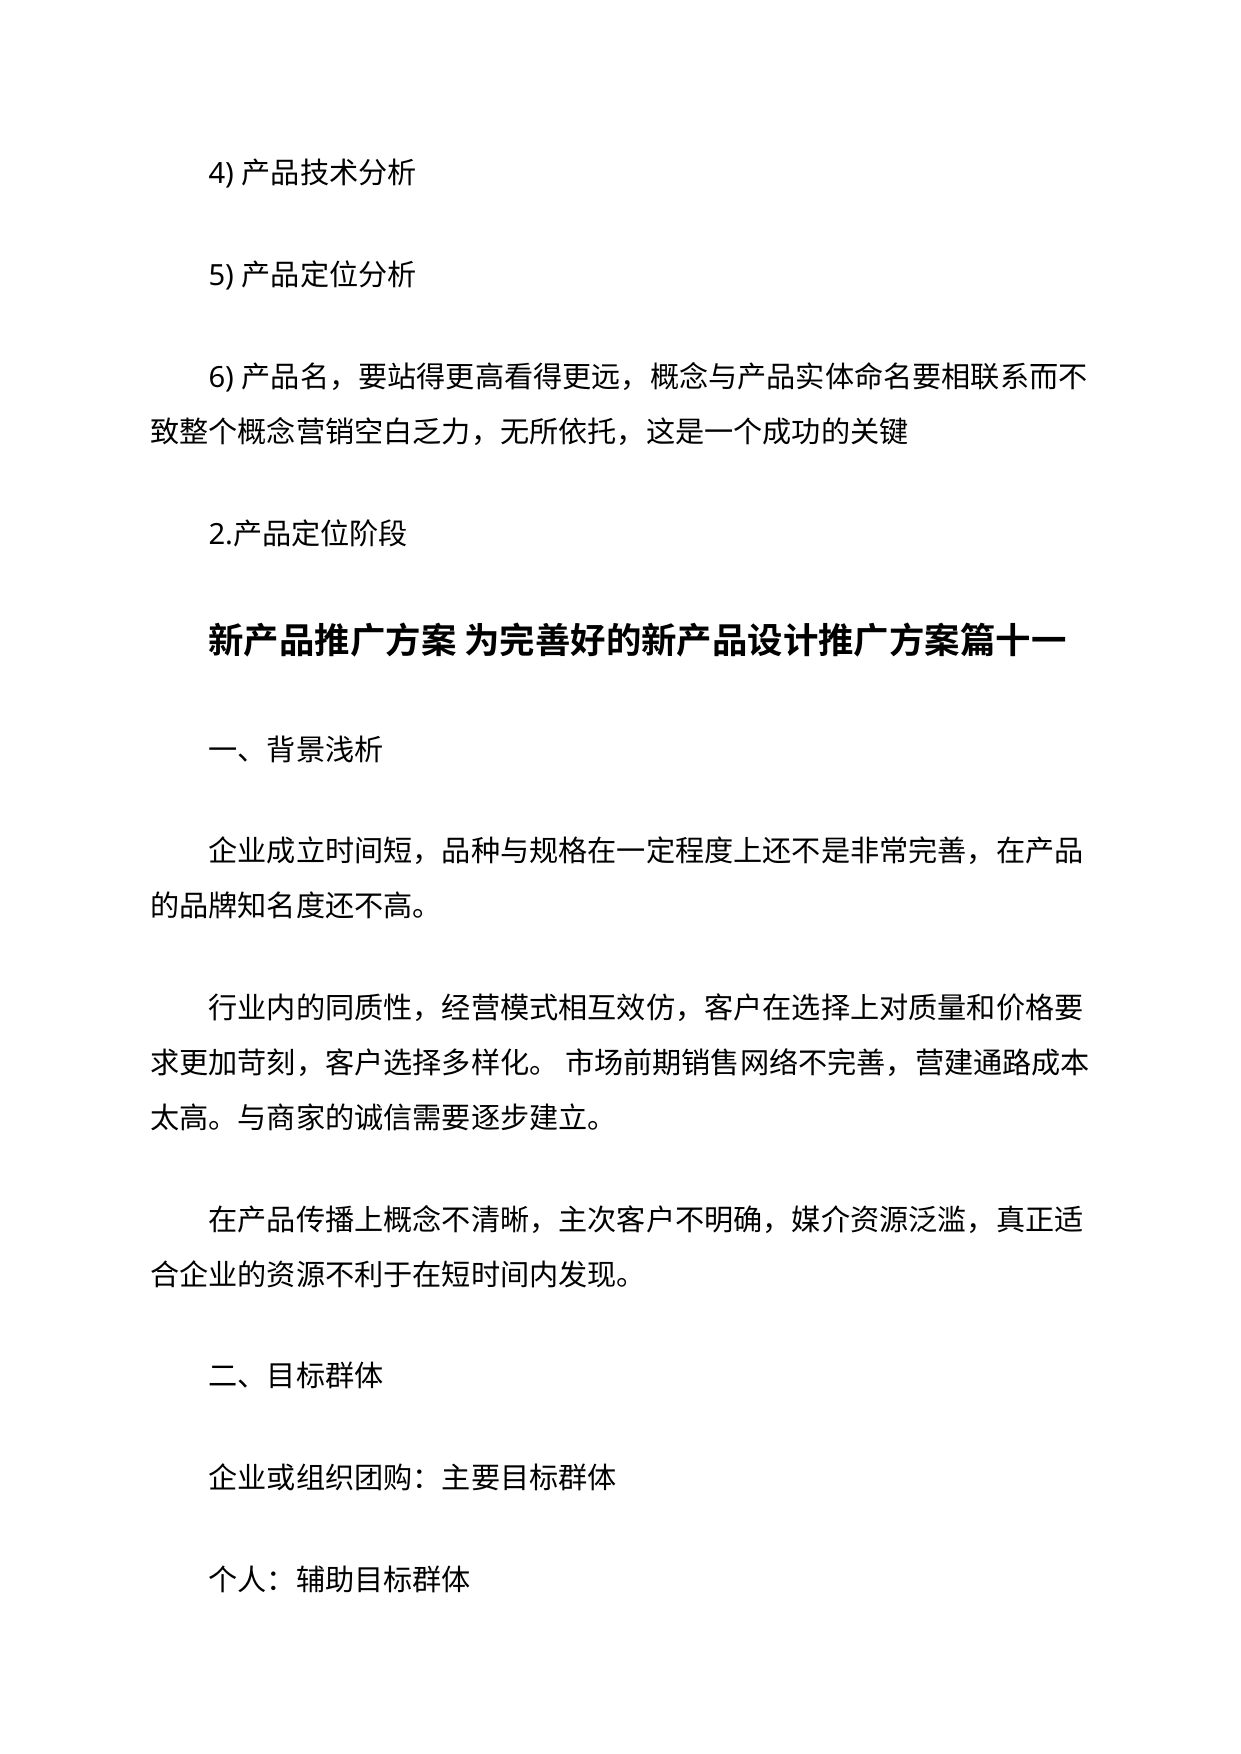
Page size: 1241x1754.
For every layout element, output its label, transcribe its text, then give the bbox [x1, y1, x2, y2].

text 企业或组织团购：主要目标群体 [150, 1454, 1090, 1497]
text 个人：辅助目标群体 [150, 1556, 1090, 1599]
text 一、背景浅析 [150, 726, 1090, 768]
text 6) 产品名，要站得更高看得更远，概念与产品实体命名要相联系而不致整个概念营销空白乏力，无所依托，这是一个成功的关键 [150, 354, 1090, 451]
text 新产品推广方案 为完善好的新产品设计推广方案篇十一 [150, 613, 1090, 664]
text 在产品传播上概念不清晰，主次客户不明确，媒介资源泛滥，真正适合企业的资源不利于在短时间内发现。 [150, 1196, 1090, 1293]
text 5) 产品定位分析 [150, 252, 1090, 294]
text 二、目标群体 [150, 1353, 1090, 1395]
text 企业成立时间短，品种与规格在一定程度上还不是非常完善，在产品的品牌知名度还不高。 [150, 828, 1090, 925]
text 4) 产品技术分析 [150, 150, 1090, 192]
text 2.产品定位阶段 [150, 511, 1090, 553]
text 行业内的同质性，经营模式相互效仿，客户在选择上对质量和价格要求更加苛刻，客户选择多样化。 市场前期销售网络不完善，营建通路成本太高。与商家的诚信需要逐步建立。 [150, 984, 1090, 1137]
